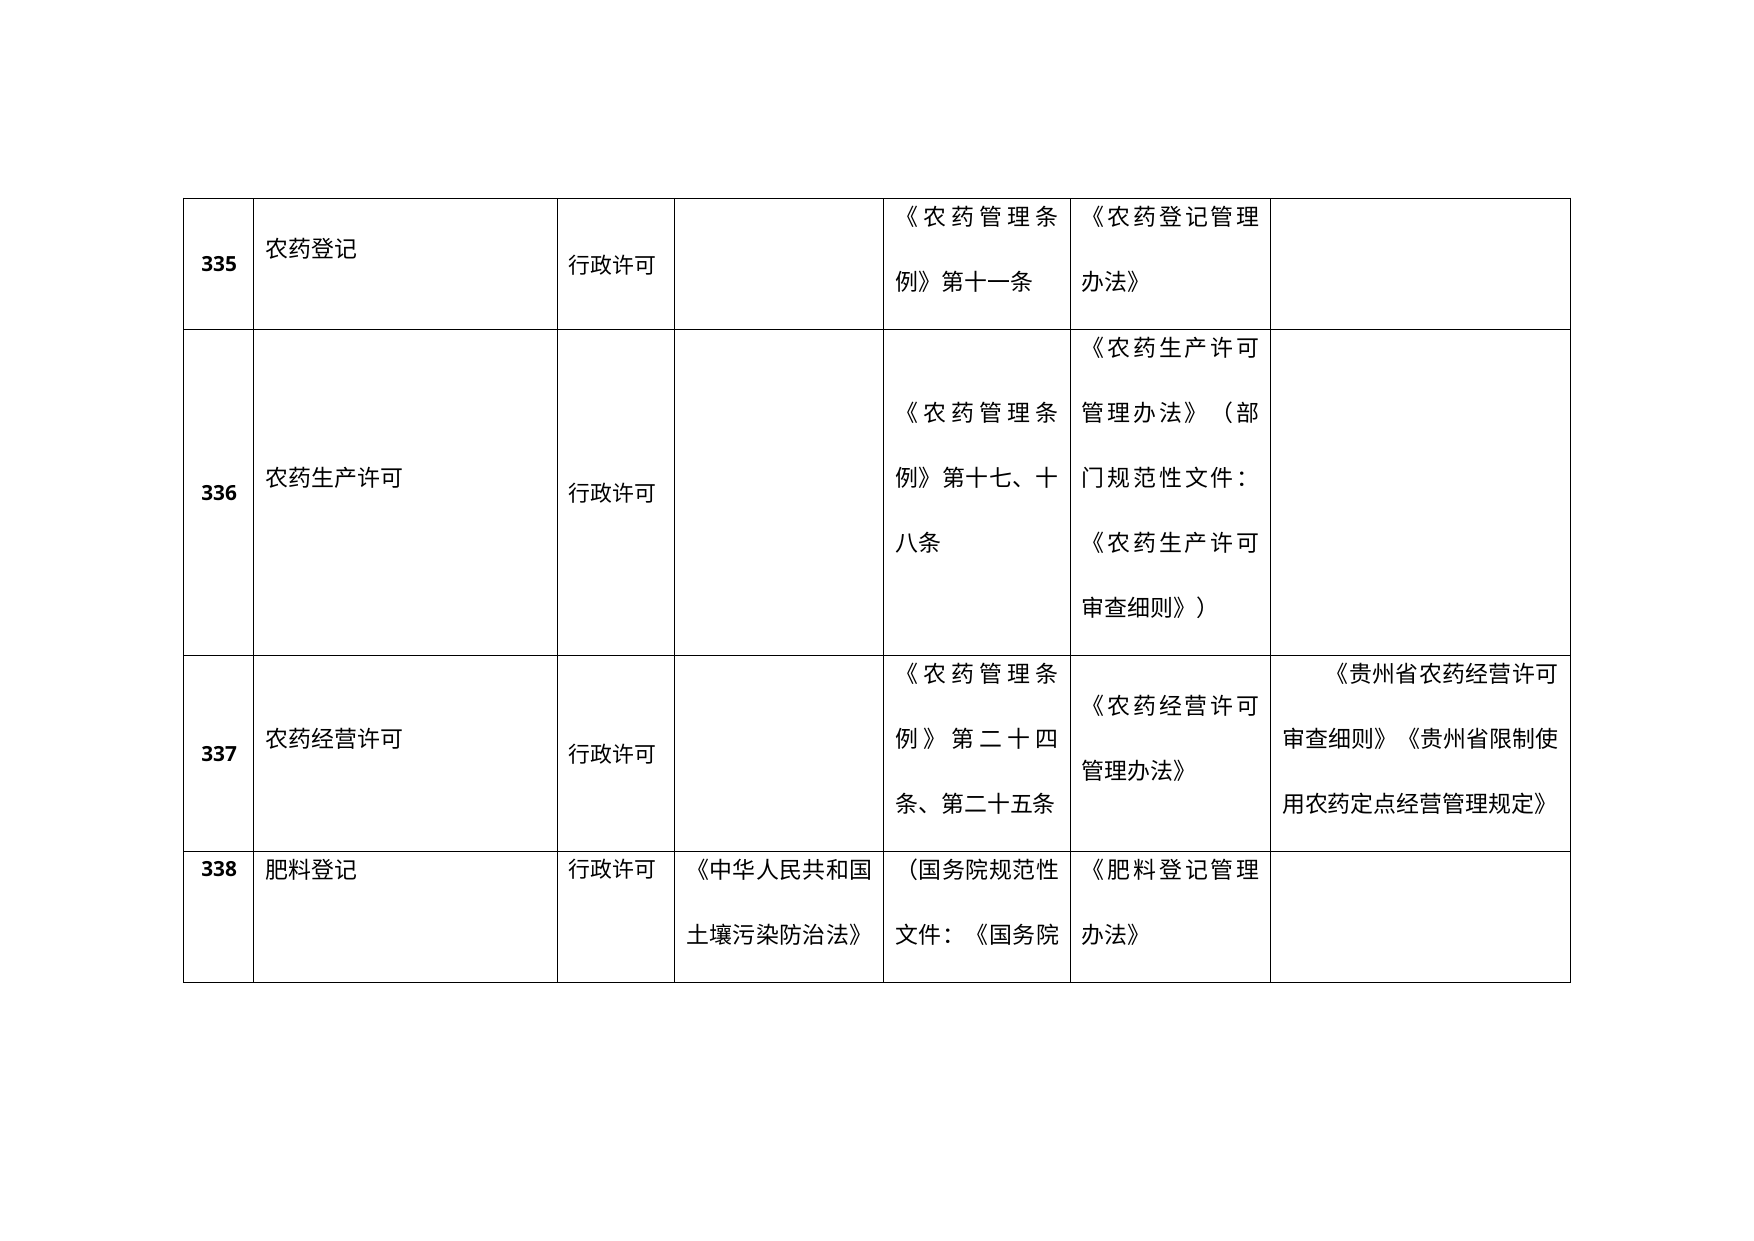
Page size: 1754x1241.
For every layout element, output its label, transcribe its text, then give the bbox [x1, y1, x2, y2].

table_cell 行政许可 [558, 199, 674, 329]
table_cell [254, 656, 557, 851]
table_cell [675, 199, 883, 329]
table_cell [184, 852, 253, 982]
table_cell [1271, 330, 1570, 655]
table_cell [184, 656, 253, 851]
table_cell 农药登记 [254, 199, 557, 329]
table_cell 《农药管理条例》第十一条 [884, 199, 1070, 329]
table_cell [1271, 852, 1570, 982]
table_cell 336 [184, 330, 253, 655]
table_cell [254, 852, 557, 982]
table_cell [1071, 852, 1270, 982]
table_cell [1271, 199, 1570, 329]
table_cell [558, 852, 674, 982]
table_cell [675, 330, 883, 655]
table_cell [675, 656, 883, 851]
table_cell 农药生产许可 [254, 330, 557, 655]
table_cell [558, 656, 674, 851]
table_cell 《农药生产许可管理办法》（部门规范性文件：《农药生产许可审查细则》） [1071, 330, 1270, 655]
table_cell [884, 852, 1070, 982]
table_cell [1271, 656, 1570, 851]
table_cell 335 [184, 199, 253, 329]
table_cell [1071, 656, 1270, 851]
table_cell 《农药管理条例》第十七、十八条 [884, 330, 1070, 655]
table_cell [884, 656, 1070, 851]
table_cell 行政许可 [558, 330, 674, 655]
table_cell 《农药登记管理办法》 [1071, 199, 1270, 329]
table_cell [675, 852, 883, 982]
